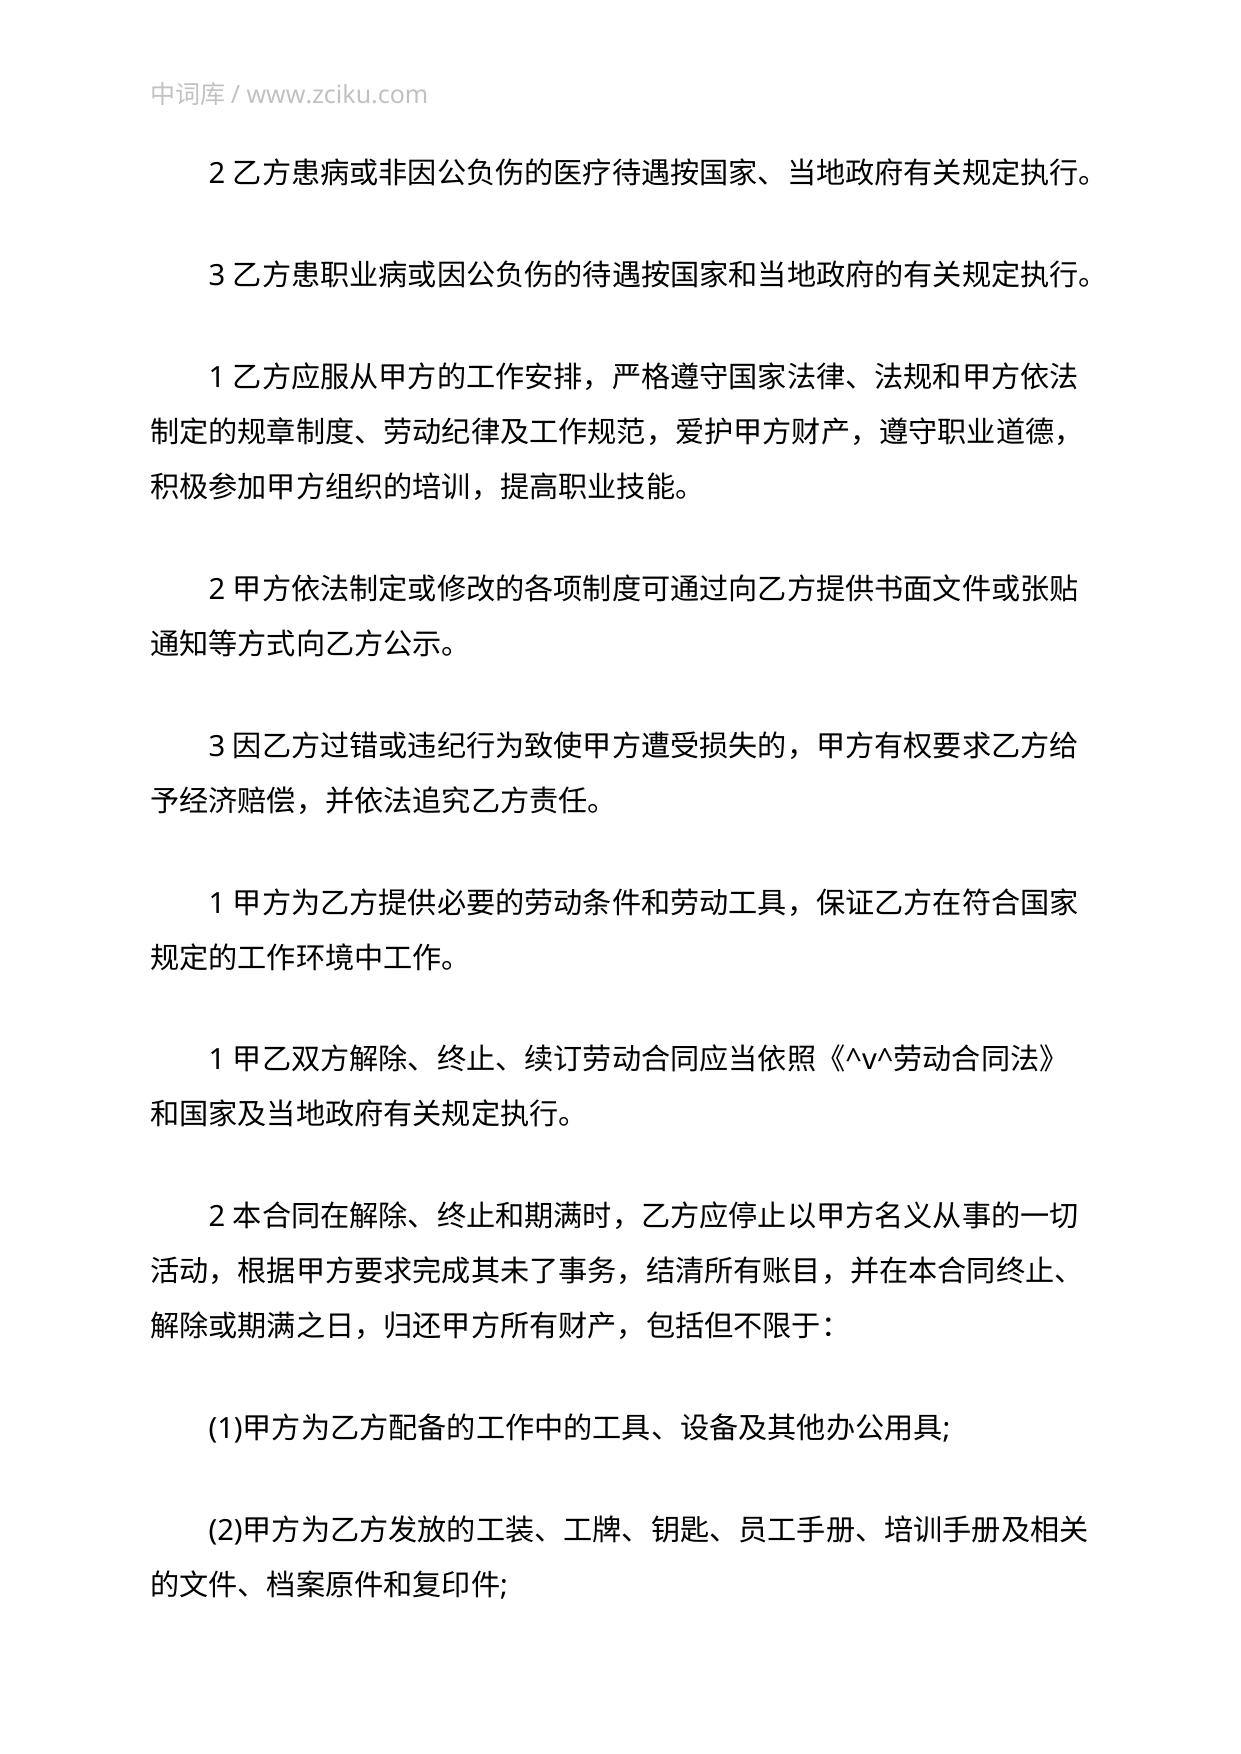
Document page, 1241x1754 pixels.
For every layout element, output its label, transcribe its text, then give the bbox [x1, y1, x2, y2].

text 1 甲乙双方解除、终止、续订劳动合同应当依照《^v^劳动合同法》和国家及当地政府有关规定执行。 [150, 1036, 1090, 1133]
text 3 乙方患职业病或因公负伤的待遇按国家和当地政府的有关规定执行。 [150, 252, 1090, 294]
text 2 乙方患病或非因公负伤的医疗待遇按国家、当地政府有关规定执行。 [150, 150, 1090, 192]
text (2)甲方为乙方发放的工装、工牌、钥匙、员工手册、培训手册及相关的文件、档案原件和复印件; [150, 1506, 1090, 1604]
text (1)甲方为乙方配备的工作中的工具、设备及其他办公用具; [150, 1404, 1090, 1447]
text 1 甲方为乙方提供必要的劳动条件和劳动工具，保证乙方在符合国家规定的工作环境中工作。 [150, 879, 1090, 976]
text 1 乙方应服从甲方的工作安排，严格遵守国家法律、法规和甲方依法制定的规章制度、劳动纪律及工作规范，爱护甲方财产，遵守职业道德，积极参加甲方组织的培训，提高职业技能。 [150, 354, 1090, 506]
text 2 甲方依法制定或修改的各项制度可通过向乙方提供书面文件或张贴通知等方式向乙方公示。 [150, 566, 1090, 663]
text 2 本合同在解除、终止和期满时，乙方应停止以甲方名义从事的一切活动，根据甲方要求完成其未了事务，结清所有账目，并在本合同终止、解除或期满之日，归还甲方所有财产，包括但不限于： [150, 1193, 1090, 1345]
text 3 因乙方过错或违纪行为致使甲方遭受损失的，甲方有权要求乙方给予经济赔偿，并依法追究乙方责任。 [150, 722, 1090, 820]
